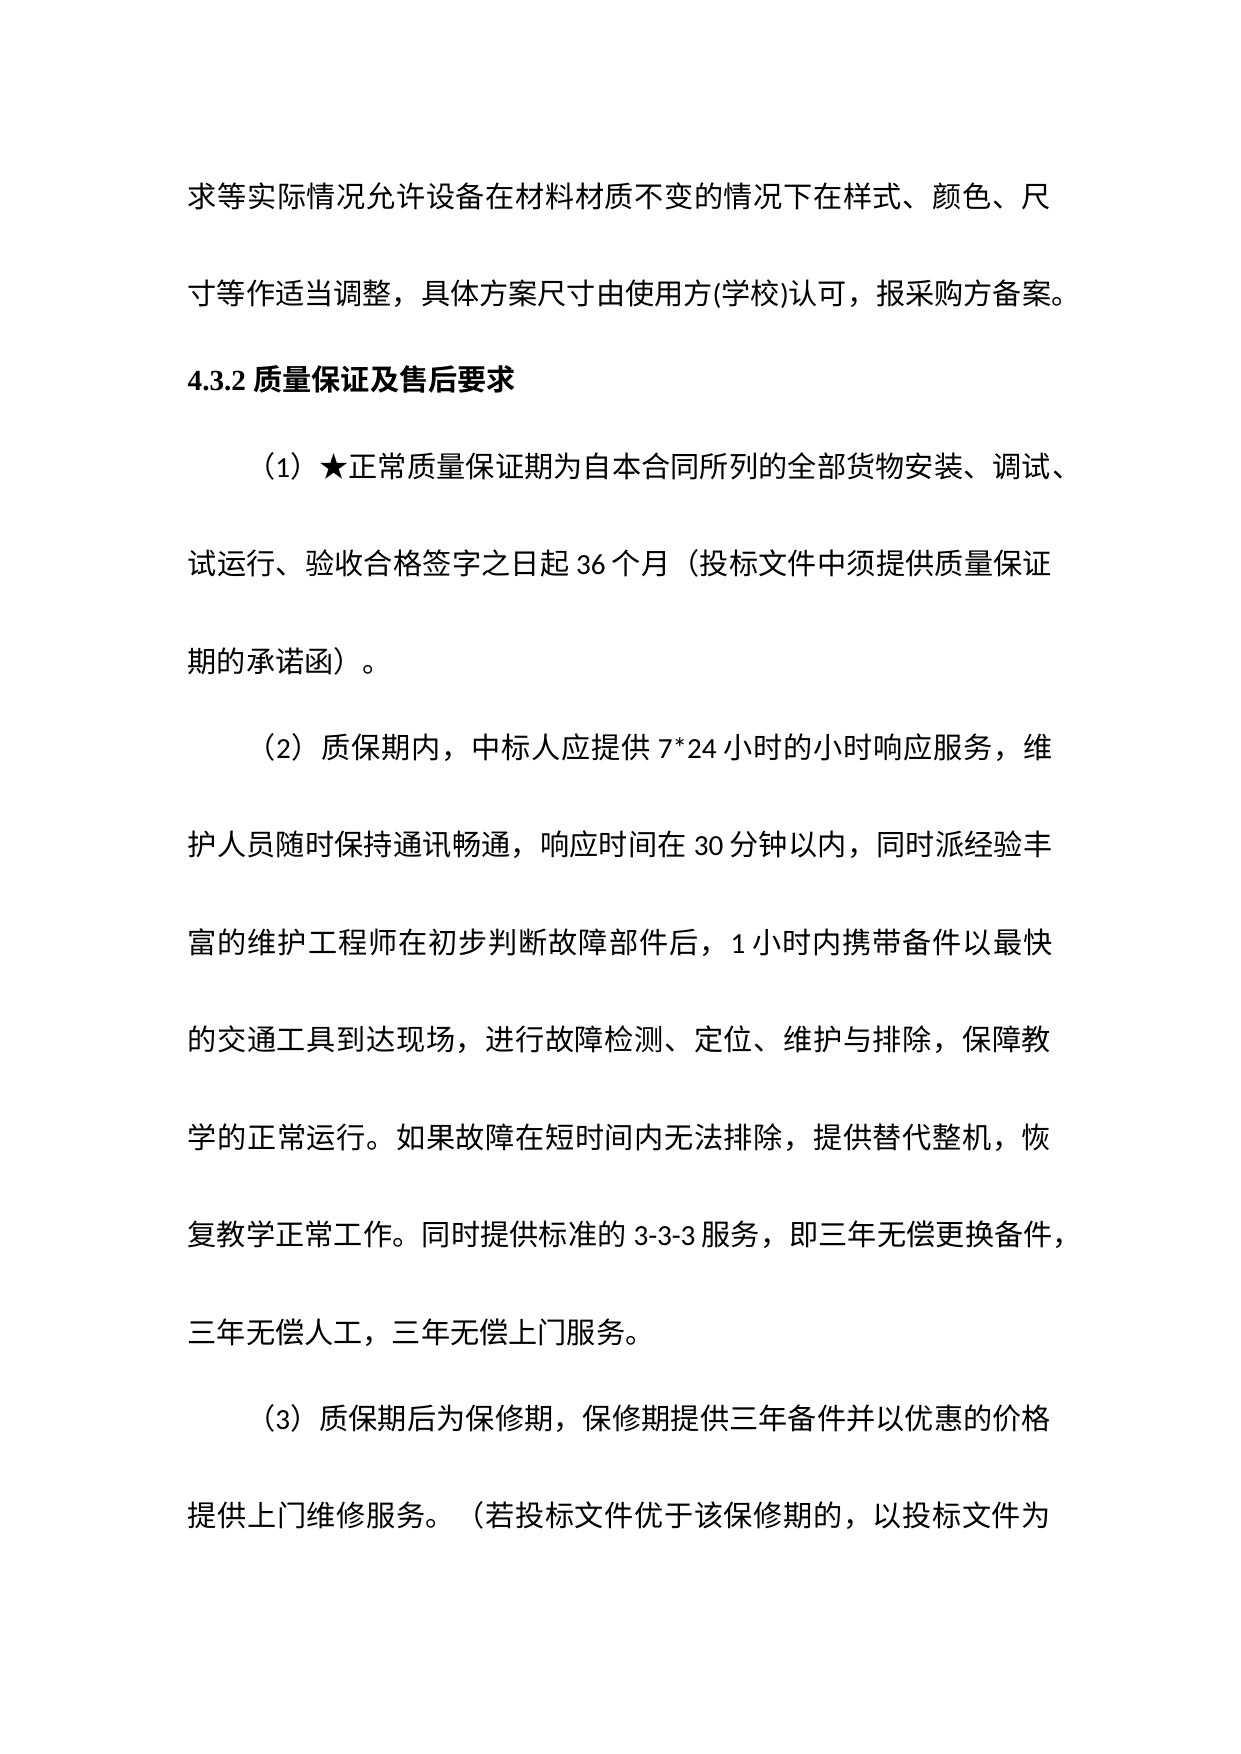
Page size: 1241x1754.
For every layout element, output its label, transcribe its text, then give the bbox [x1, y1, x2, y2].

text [187, 1384, 1053, 1547]
text （2）质保期内，中标人应提供7*24小时的小时响应服务，维护人员随时保持通讯畅通，响应时间在30分钟以内，同时派经验丰富的维护工程师在初步判断故障部件后，1小时内携带备件以最快的交通工具到达现场，进行故障检测、定位、维护与排除，保障教学的正常运行。如果故障在短时间内无法排除，提供替代整机，恢复教学正常工作。同时提供标准的 3-3-3服务，即三年无偿更换备件，三年无偿人工，三年无偿上门服务。 [187, 713, 1053, 1363]
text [187, 162, 1053, 324]
text （1）★正常质量保证期为自本合同所列的全部货物安装、调试、试运行、验收合格签字之日起36个月（投标文件中须提供质量保证期的承诺函）。 [187, 432, 1053, 692]
subtitle 质量保证及售后要求 [187, 346, 1053, 411]
